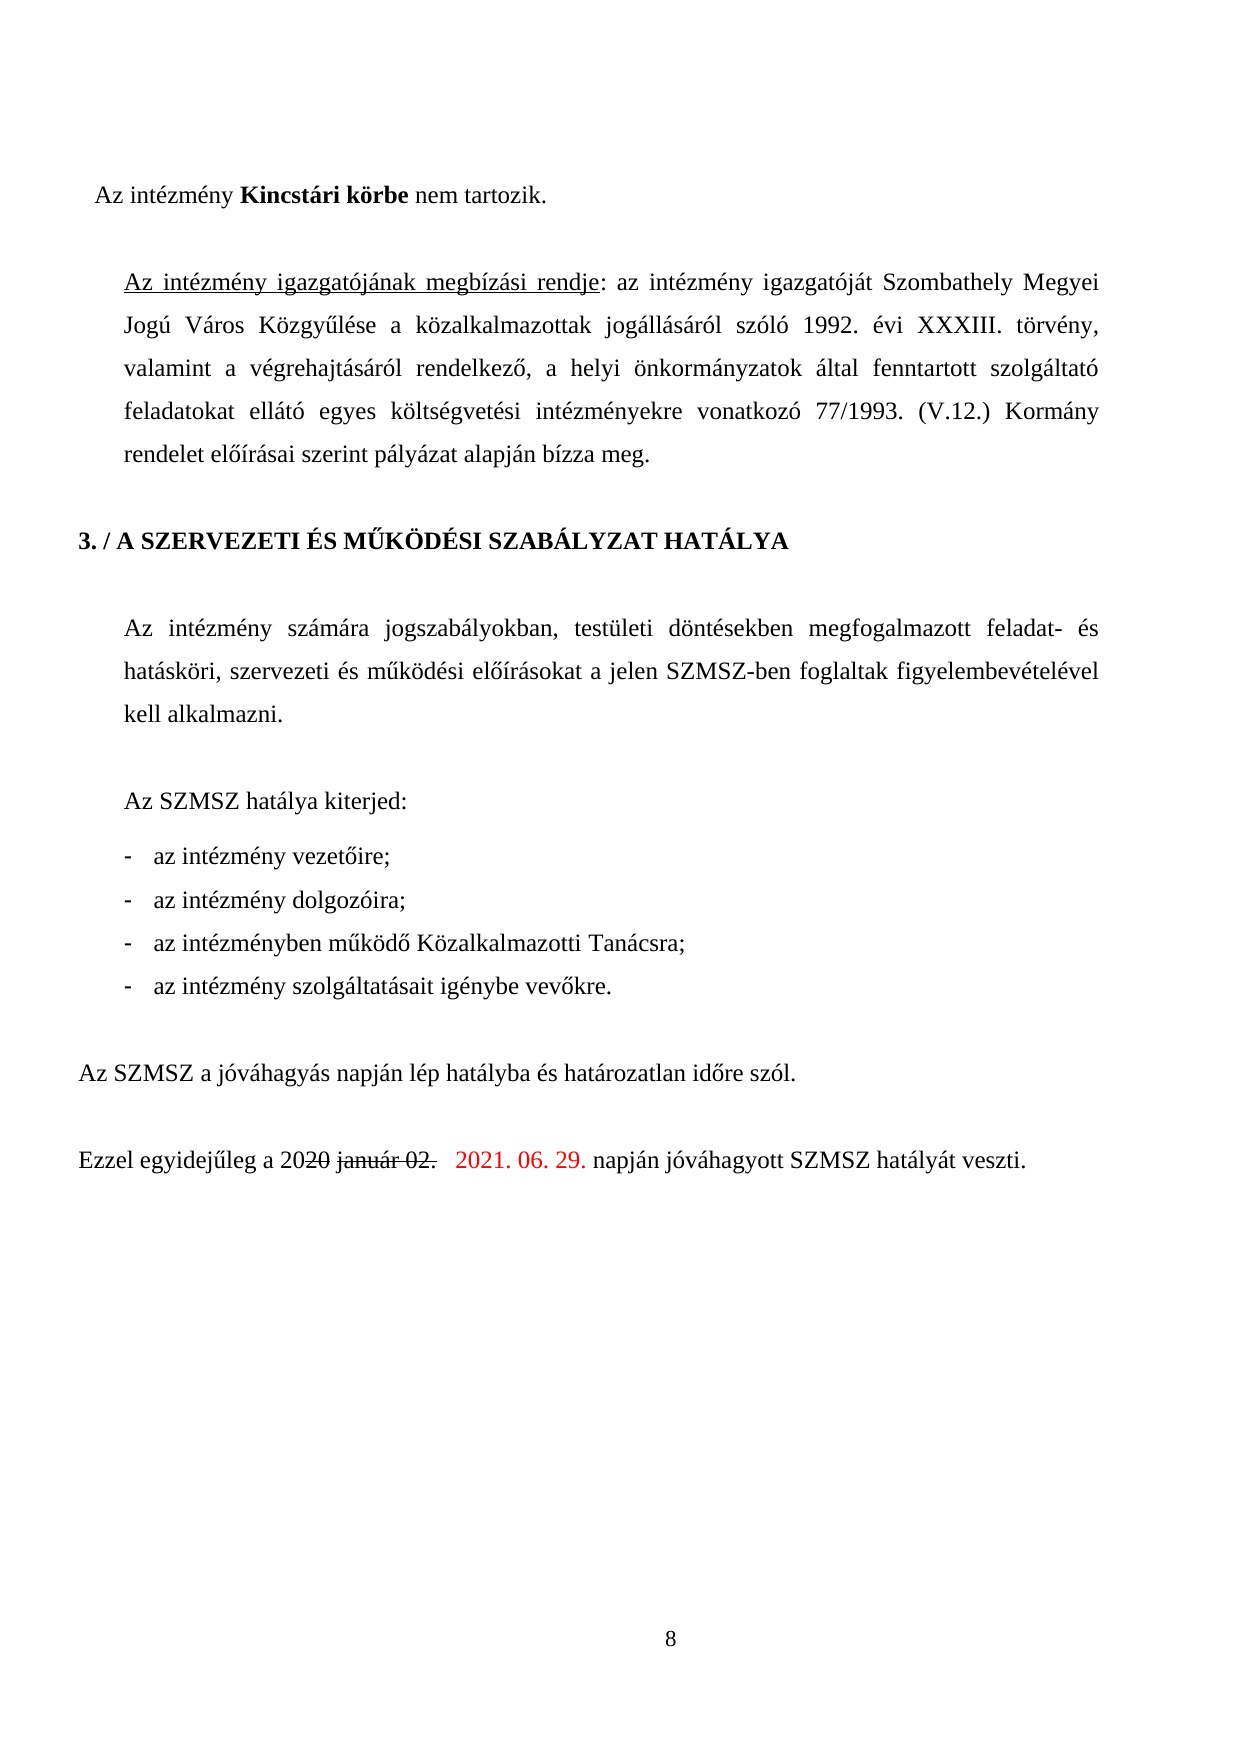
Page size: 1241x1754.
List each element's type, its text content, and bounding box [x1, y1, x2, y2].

text Az SZMSZ a jóváhagyás napján lép hatályba és határozatlan időre szól. [78, 1058, 1100, 1086]
text Ezzel egyidejűleg a 2020 január 02. 2021. 06. 29. napján jóváhagyott SZMSZ hatályát veszti. [78, 1145, 1100, 1174]
text Az intézmény igazgatójának megbízási rendje: az intézmény igazgatóját Szombathely Megyei Jogú Város Közgyűlése a közalkalmazottak jogállásáról szóló 1992. évi XXXIII. törvény, valamint a végrehajtásáról rendelkező, a helyi önkormányzatok által fenntartott szolgáltató feladatokat ellátó egyes költségvetési intézményekre vonatkozó 77/1993. (V.12.) Kormány rendelet előírásai szerint pályázat alapján bízza meg. [124, 267, 1100, 468]
text Az SZMSZ hatálya kiterjed: [78, 786, 1100, 814]
list az intézményben működő Közalkalmazotti Tanácsra; [124, 928, 1100, 957]
list az intézmény szolgáltatásait igénybe vevőkre. [124, 971, 1100, 1000]
text Az intézmény Kincstári körbe nem tartozik. [94, 181, 1100, 209]
list az intézmény vezetőire; [124, 841, 1100, 870]
list az intézmény dolgozóira; [124, 884, 1100, 913]
text Az intézmény számára jogszabályokban, testületi döntésekben megfogalmazott feladat- és hatásköri, szervezeti és működési előírásokat a jelen SZMSZ-ben foglaltak figyelembevételével kell alkalmazni. [124, 613, 1100, 728]
subtitle 3. / A SZERVEZETI ÉS MŰKÖDÉSI SZABÁLYZAT HATÁLYA [78, 526, 1100, 555]
